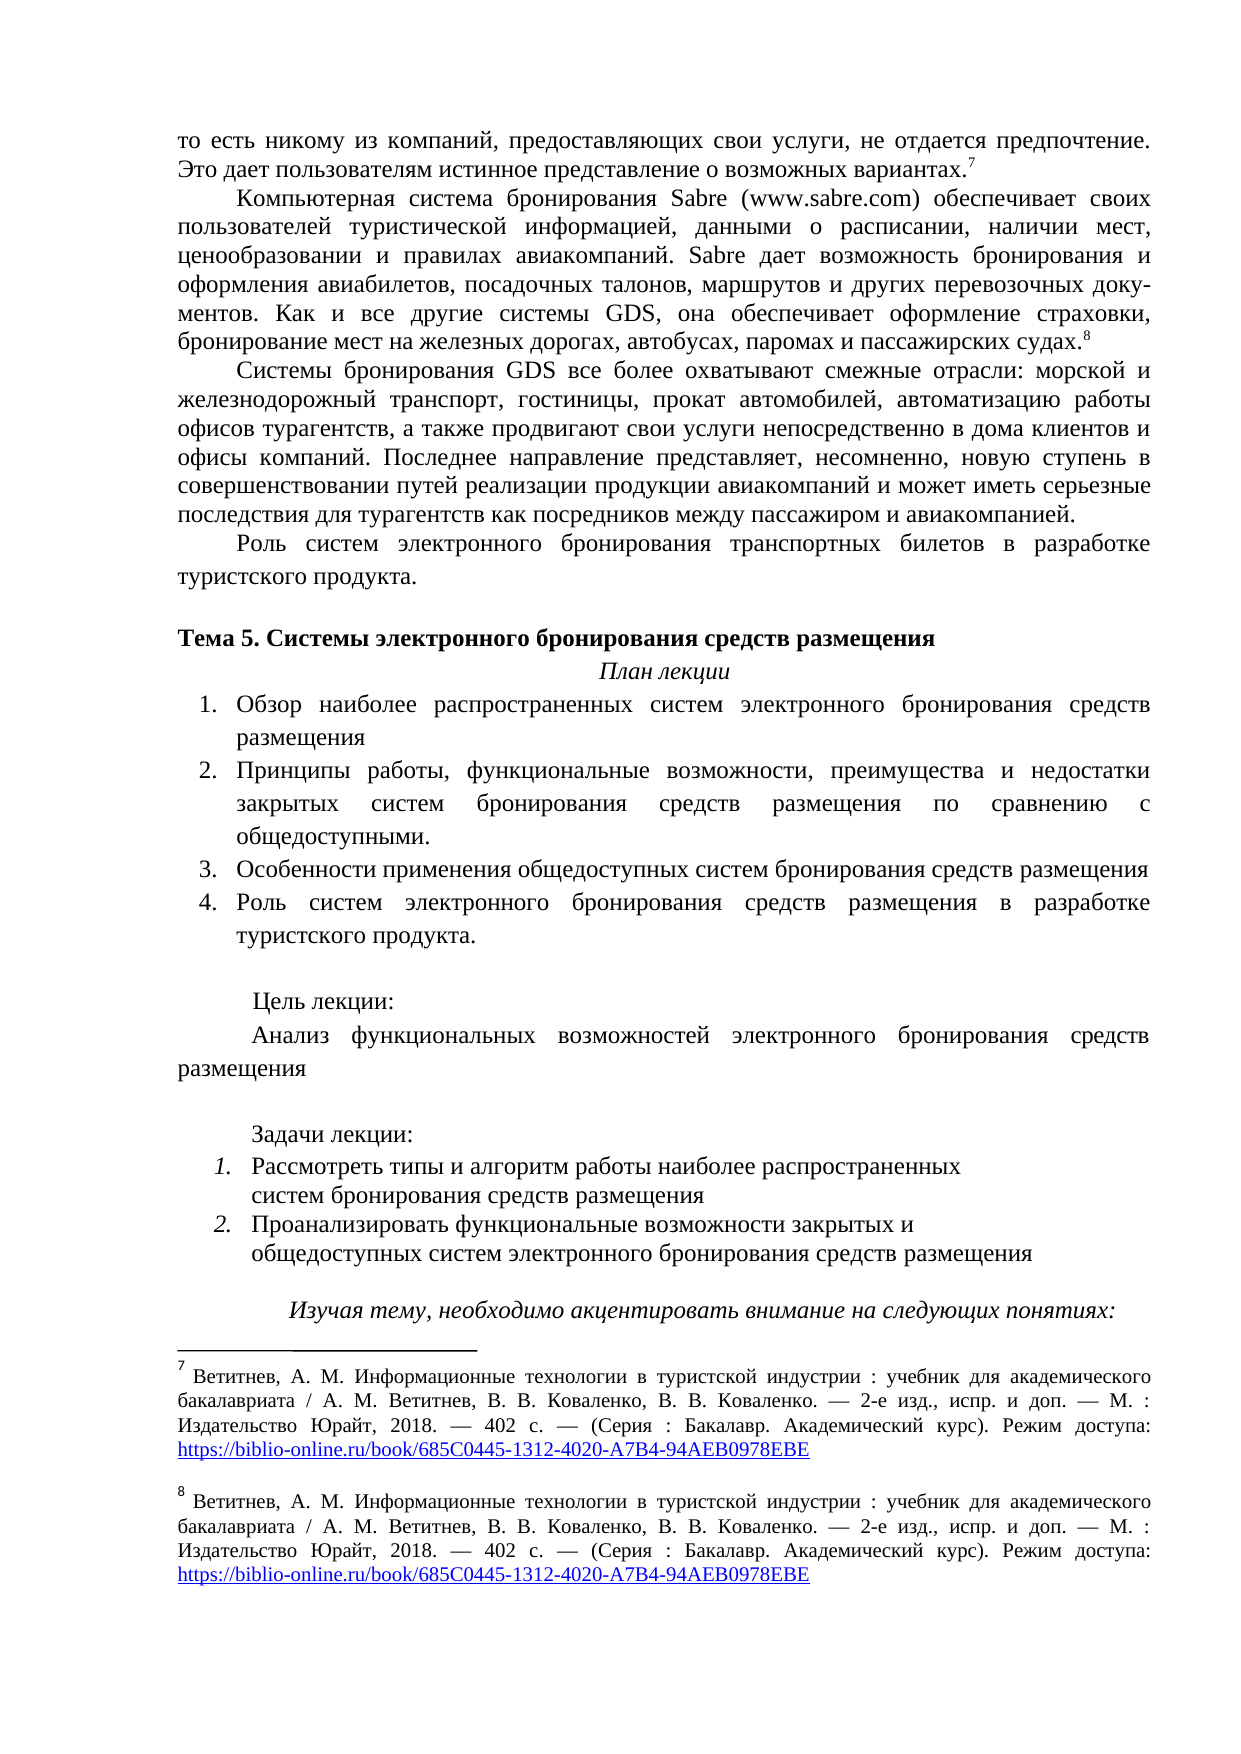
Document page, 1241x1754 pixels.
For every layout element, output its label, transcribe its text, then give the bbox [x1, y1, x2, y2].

text Изучая тему, необходимо акцентировать внимание на следующих понятиях: [288, 1295, 1165, 1324]
text 7 Ветитнев, А. М. Информационные технологии в туристской индустрии : учебник для академического бакалавриата / А. М. Ветитнев, В. В. Коваленко, В. В. Коваленко. — 2-е изд., испр. и доп. — М. : Издательство Юрайт, 2018. — 402 с. — (Серия : Бакалавр. Академический курс). Режим доступа: https://biblio-online.ru/book/685C0445-1312-4020-A7B4-94AEB0978EBE [177, 1351, 1152, 1461]
text План лекции [599, 656, 1165, 685]
text Цель лекции: [252, 986, 1165, 1015]
text Роль систем электронного бронирования транспортных билетов в разработке туристского продукта. [177, 528, 1151, 590]
subtitle Тема 5. Системы электронного бронирования средств размещения [177, 623, 1165, 652]
text Системы бронирования GDS все более охватывают смежные отрасли: морской и железнодорожный транспорт, гостиницы, прокат автомобилей, автоматизацию работы офисов турагентств, а также продвигают свои услуги непосредственно в дома клиентов и офисы компаний. Последнее направление представляет, несомненно, новую ступень в совершенствовании путей реализации продукции авиакомпаний и может иметь серьезные последствия для турагентств как посредников между пассажиром и авиакомпанией. [177, 355, 1152, 528]
list Роль систем электронного бронирования средств размещения в разработке туристского продукта. [199, 887, 1151, 949]
list Рассмотреть типы и алгоритм работы наиболее распространенных систем бронирования средств размещения [213, 1151, 1041, 1209]
text Компьютерная система бронирования Sabre (www.sabre.com) обеспечивает своих пользователей туристической информацией, данными о расписании, наличии мест, ценообразовании и правилах авиакомпаний. Sabre дает возможность бронирования и оформления авиабилетов, посадочных талонов, маршрутов и других перевозочных доку- ментов. Как и все другие системы GDS, она обеспечивает оформление страховки, бронирование мест на железных дорогах, автобусах, паромах и пассажирских судах.8 [177, 183, 1152, 355]
list Принципы работы, функциональные возможности, преимущества и недостатки закрытых систем бронирования средств размещения по сравнению с общедоступными. [199, 755, 1151, 850]
list Обзор наиболее распространенных систем электронного бронирования средств размещения [199, 689, 1151, 751]
text 8 Ветитнев, А. М. Информационные технологии в туристской индустрии : учебник для академического бакалавриата / А. М. Ветитнев, В. В. Коваленко, В. В. Коваленко. — 2-е изд., испр. и доп. — М. : Издательство Юрайт, 2018. — 402 с. — (Серия : Бакалавр. Академический курс). Режим доступа: https://biblio-online.ru/book/685C0445-1312-4020-A7B4-94AEB0978EBE [177, 1482, 1152, 1586]
text то есть никому из компаний, предоставляющих свои услуги, не отдается предпочтение. Это дает пользователям истинное представление о возможных вариантах.7 [177, 125, 1152, 183]
list Особенности применения общедоступных систем бронирования средств размещения [199, 854, 1165, 883]
text Анализ функциональных возможностей электронного бронирования средств размещения [177, 1020, 1152, 1081]
text Задачи лекции: [251, 1119, 1165, 1147]
list Проанализировать функциональные возможности закрытых и общедоступных систем электронного бронирования средств размещения [213, 1209, 1091, 1266]
